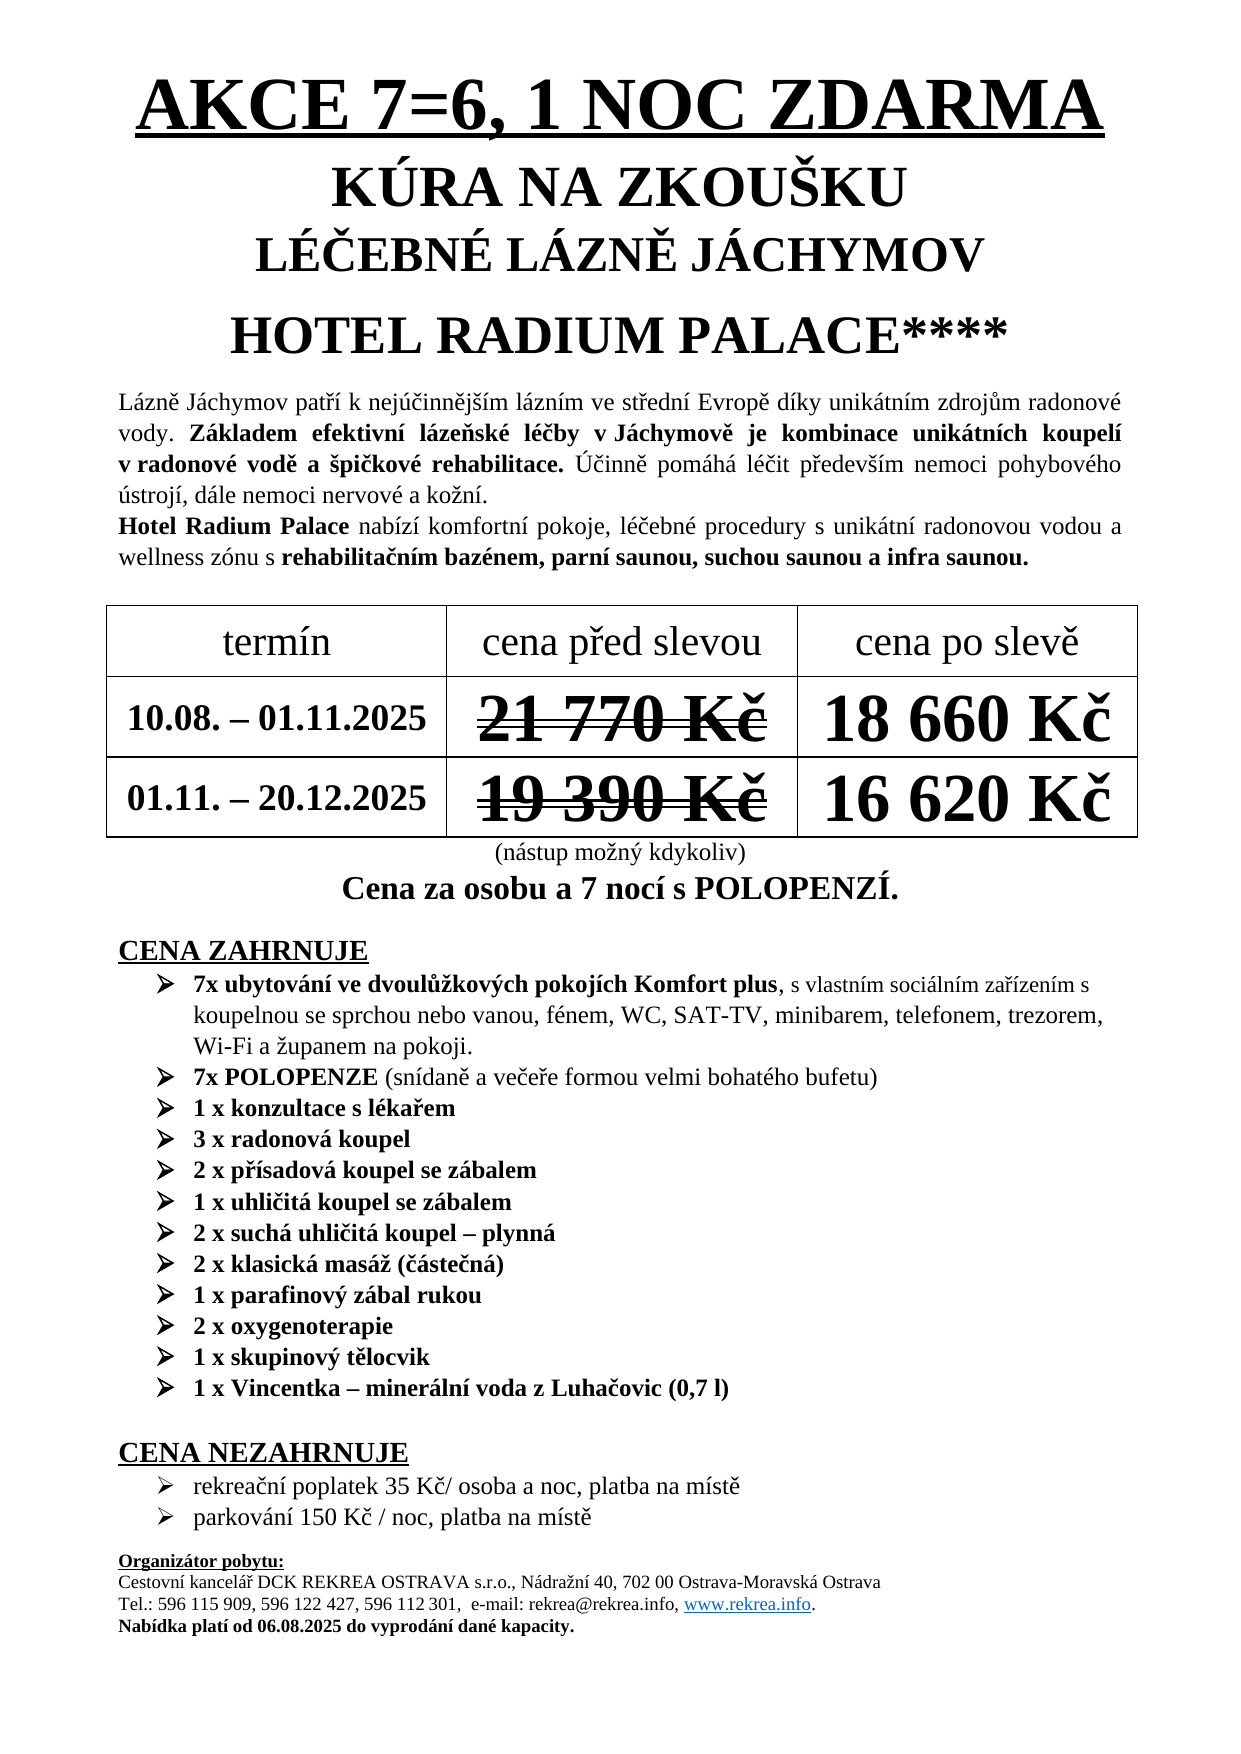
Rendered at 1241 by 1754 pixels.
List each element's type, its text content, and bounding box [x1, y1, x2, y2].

table_header cena před slevou [447, 606, 797, 676]
text AKCE 7=6, 1 NOC ZDARMA [118, 59, 1122, 145]
text Cestovní kancelář DCK REKREA OSTRAVA s.r.o., Nádražní 40, 702 00 Ostrava-Moravská Ostrava [118, 1571, 1122, 1593]
list 1 x skupinový tělocvik [156, 1342, 1122, 1371]
list 1 x konzultace s lékařem [156, 1093, 1122, 1122]
list 2 x suchá uhličitá koupel – plynná [156, 1218, 1122, 1246]
text Cena za osobu a 7 nocí s POLOPENZÍ. [118, 868, 1122, 907]
list 7x ubytování ve dvoulůžkových pokojích Komfort plus, s vlastním sociálním zařízením s koupelnou se sprchou nebo vanou, fénem, WC, SAT-TV, minibarem, telefonem, trezorem, Wi-Fi a županem na pokoji. [156, 969, 1122, 1060]
list 7x POLOPENZE (snídaně a večeře formou velmi bohatého bufetu) [156, 1062, 1122, 1091]
list parkování 150 Kč / noc, platba na místě [156, 1502, 1122, 1531]
list rekreační poplatek 35 Kč/ osoba a noc, platba na místě [156, 1471, 1122, 1500]
table_cell 10.08. – 01.11.2025 [107, 677, 446, 756]
table_header termín [107, 606, 446, 676]
table_cell 01.11. – 20.12.2025 [107, 758, 446, 836]
text Hotel Radium Palace nabízí komfortní pokoje, léčebné procedury s unikátní radonovou vodou a wellness zónu s rehabilitačním bazénem, parní saunou, suchou saunou a infra saunou. [118, 511, 1122, 571]
text CENA ZAHRNUJE [118, 933, 1122, 967]
text (nástup možný kdykoliv) [118, 838, 1122, 866]
list 2 x přísadová koupel se zábalem [156, 1156, 1122, 1184]
table_cell 16 620 Kč [798, 758, 1137, 836]
text HOTEL RADIUM PALACE**** [118, 303, 1122, 366]
text Tel.: 596 115 909, 596 122 427, 596 112 301, e-mail: rekrea@rekrea.info, www.rekrea.info. [118, 1593, 1122, 1614]
table_cell 19 390 Kč [447, 758, 797, 836]
text Organizátor pobytu: [118, 1550, 1122, 1571]
text Lázně Jáchymov patří k nejúčinnějším lázním ve střední Evropě díky unikátním zdrojům radonové vody. Základem efektivní lázeňské léčby v Jáchymově je kombinace unikátních koupelí v radonové vodě a špičkové rehabilitace. Účinně pomáhá léčit především nemoci pohybového ústrojí, dále nemoci nervové a kožní. [118, 387, 1122, 509]
text CENA NEZAHRNUJE [118, 1435, 1122, 1468]
list 2 x oxygenoterapie [156, 1311, 1122, 1339]
list 3 x radonová koupel [156, 1124, 1122, 1153]
list 1 x Vincentka – minerální voda z Luhačovic (0,7 l) [156, 1373, 1122, 1402]
text LÉČEBNÉ LÁZNĚ JÁCHYMOV [118, 224, 1122, 282]
list 1 x uhličitá koupel se zábalem [156, 1187, 1122, 1215]
table_cell 21 770 Kč [447, 677, 797, 756]
list 2 x klasická masáž (částečná) [156, 1249, 1122, 1277]
table_header cena po slevě [798, 606, 1137, 676]
table_cell 18 660 Kč [798, 677, 1137, 756]
text KÚRA NA ZKOUŠKU [118, 152, 1122, 219]
text Nabídka platí od 06.08.2025 do vyprodání dané kapacity. [118, 1614, 1122, 1636]
list 1 x parafinový zábal rukou [156, 1280, 1122, 1308]
